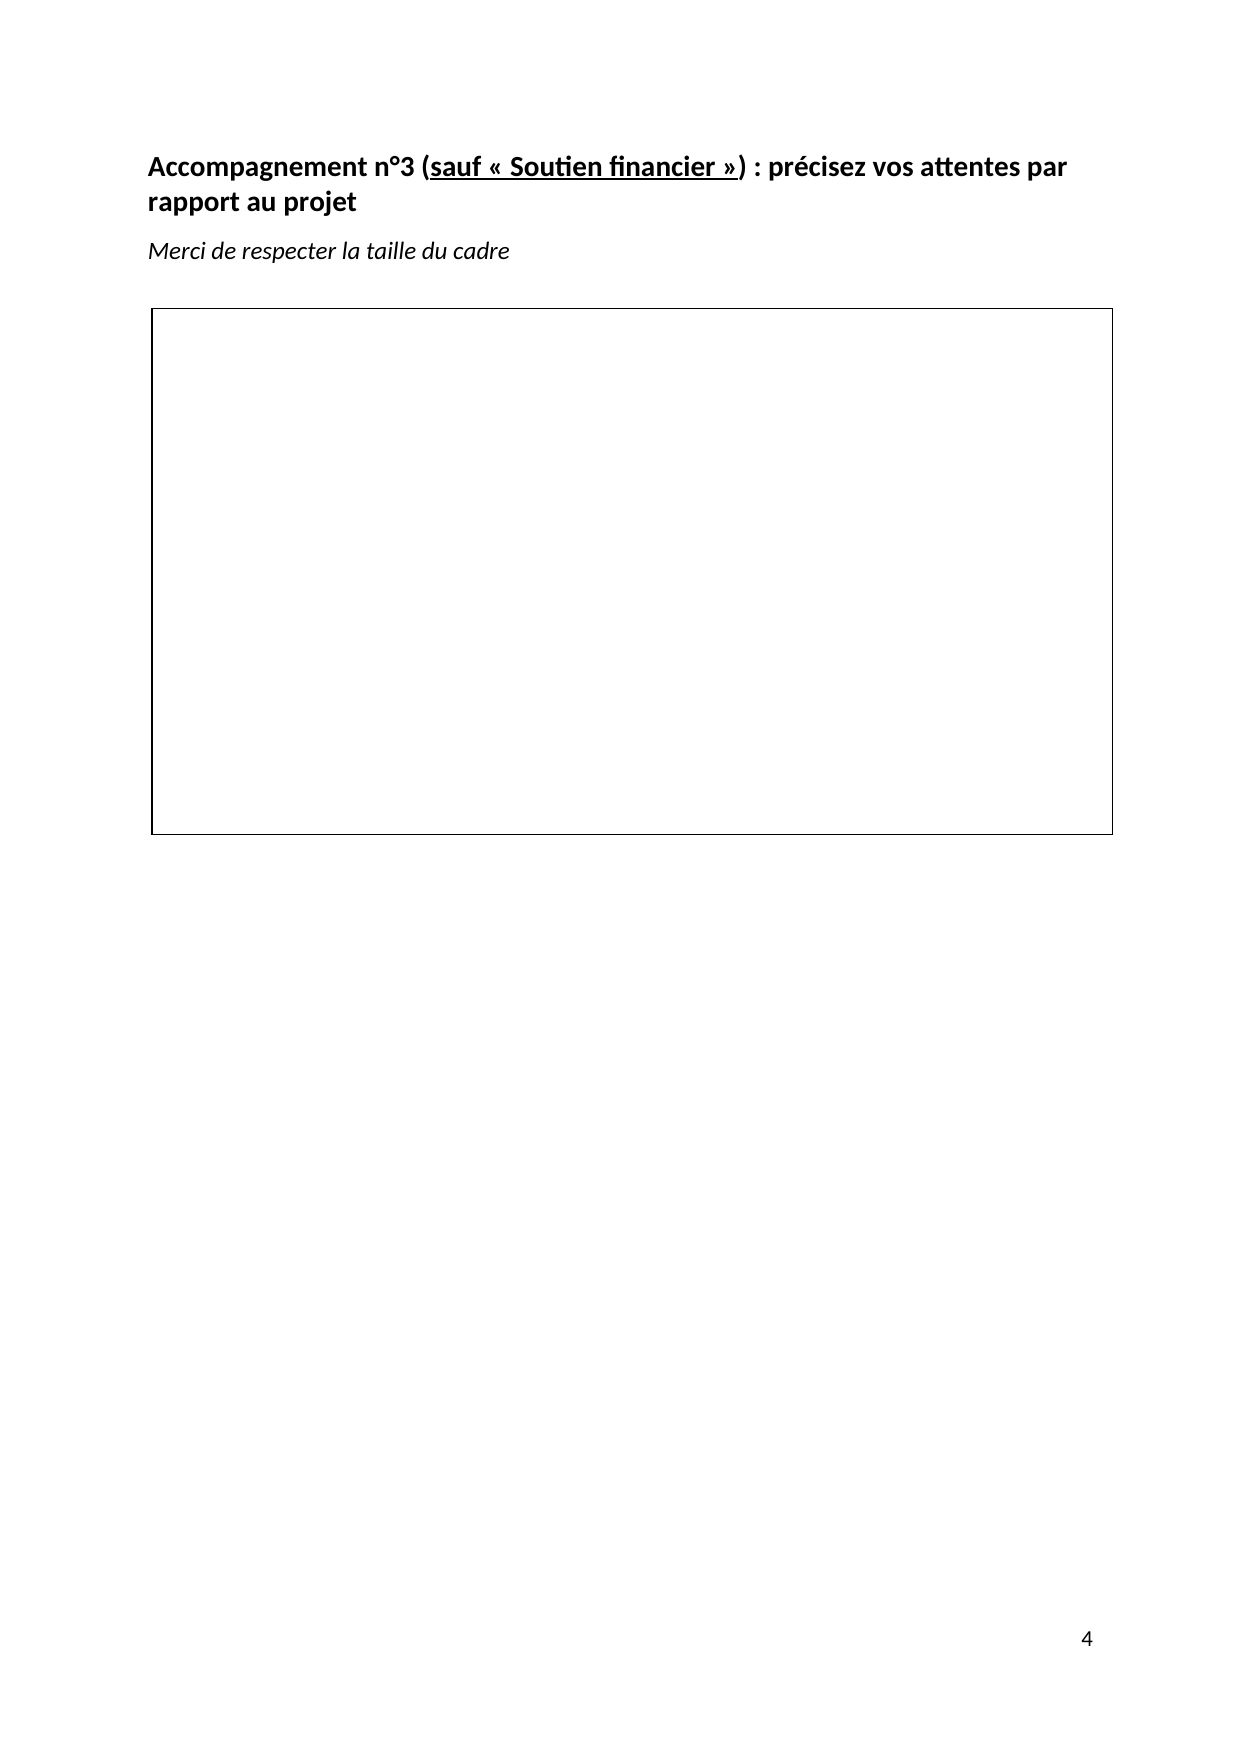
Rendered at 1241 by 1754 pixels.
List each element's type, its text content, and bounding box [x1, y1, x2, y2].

text Accompagnement n°3 (sauf « Soutien financier ») : précisez vos attentes par rapport au projet [148, 148, 1093, 219]
text Merci de respecter la taille du cadre [148, 236, 1093, 266]
